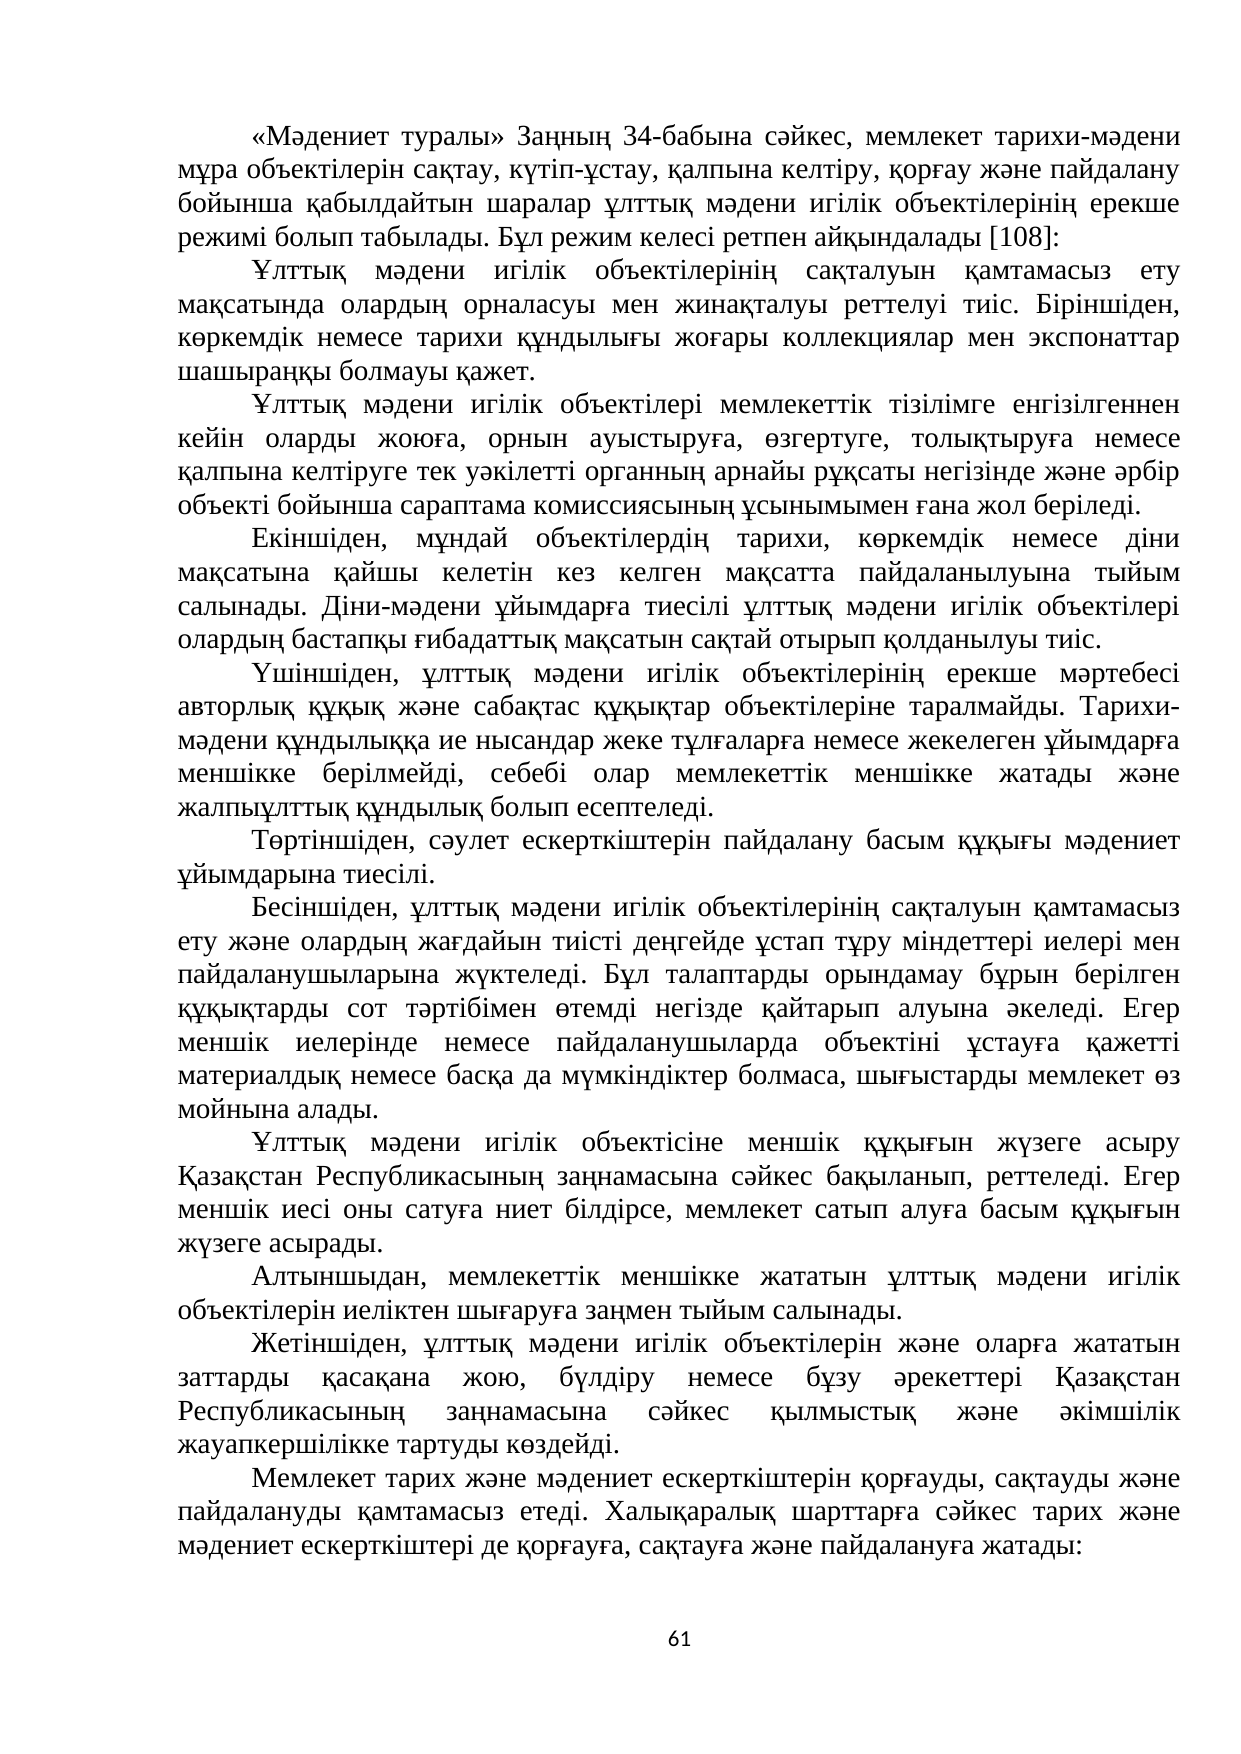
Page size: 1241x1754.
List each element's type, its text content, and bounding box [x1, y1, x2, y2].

text Ұлттық мәдени игілік объектісіне меншік құқығын жүзеге асыру Қазақстан Республикасының заңнамасына сәйкес бақыланып, реттеледі. Егер меншік иесі оны сатуға ниет білдірсе, мемлекет сатып алуға басым құқығын жүзеге асырады. [177, 1124, 1181, 1258]
text Екіншіден, мұндай объектілердің тарихи, көркемдік немесе діни мақсатына қайшы келетін кез келген мақсатта пайдаланылуына тыйым салынады. Діни-мәдени ұйымдарға тиесілі ұлттық мәдени игілік объектілері олардың бастапқы ғибадаттық мақсатын сақтай отырып қолданылуы тиіс. [177, 521, 1181, 655]
text Төртіншіден, сәулет ескерткіштерін пайдалану басым құқығы мәдениет ұйымдарына тиесілі. [177, 822, 1181, 889]
text Мемлекет тарих және мәдениет ескерткіштерін қорғауды, сақтауды және пайдалануды қамтамасыз етеді. Халықаралық шарттарға сәйкес тарих және мәдениет ескерткіштері де қорғауға, сақтауға және пайдалануға жатады: [177, 1460, 1181, 1560]
text Алтыншыдан, мемлекеттік меншікке жататын ұлттық мәдени игілік объектілерін иеліктен шығаруға заңмен тыйым салынады. [177, 1258, 1181, 1326]
text Ұлттық мәдени игілік объектілерінің сақталуын қамтамасыз ету мақсатында олардың орналасуы мен жинақталуы реттелуі тиіс. Біріншіден, көркемдік немесе тарихи құндылығы жоғары коллекциялар мен экспонаттар шашыраңқы болмауы қажет. [177, 252, 1181, 386]
text Үшіншіден, ұлттық мәдени игілік объектілерінің ерекше мәртебесі авторлық құқық және сабақтас құқықтар объектілеріне таралмайды. Тарихи-мәдени құндылыққа ие нысандар жеке тұлғаларға немесе жекелеген ұйымдарға меншікке берілмейді, себебі олар мемлекеттік меншікке жатады және жалпыұлттық құндылық болып есептеледі. [177, 655, 1181, 822]
text Ұлттық мәдени игілік объектілері мемлекеттік тізілімге енгізілгеннен кейін оларды жоюға, орнын ауыстыруға, өзгертуге, толықтыруға немесе қалпына келтіруге тек уәкілетті органның арнайы рұқсаты негізінде және әрбір объекті бойынша сараптама комиссиясының ұсынымымен ғана жол беріледі. [177, 386, 1181, 521]
text Бесіншіден, ұлттық мәдени игілік объектілерінің сақталуын қамтамасыз ету және олардың жағдайын тиісті деңгейде ұстап тұру міндеттері иелері мен пайдаланушыларына жүктеледі. Бұл талаптарды орындамау бұрын берілген құқықтарды сот тәртібімен өтемді негізде қайтарып алуына әкеледі. Егер меншік иелерінде немесе пайдаланушыларда объектіні ұстауға қажетті материалдық немесе басқа да мүмкіндіктер болмаса, шығыстарды мемлекет өз мойнына алады. [177, 889, 1181, 1124]
text «Мәдениет туралы» Заңның 34-бабына сәйкес, мемлекет тарихи-мәдени мұра объектілерін сақтау, күтіп-ұстау, қалпына келтіру, қорғау және пайдалану бойынша қабылдайтын шаралар ұлттық мәдени игілік объектілерінің ерекше режимі болып табылады. Бұл режим келесі ретпен айқындалады [108]: [177, 118, 1181, 252]
text Жетіншіден, ұлттық мәдени игілік объектілерін және оларға жататын заттарды қасақана жою, бүлдіру немесе бұзу әрекеттері Қазақстан Республикасының заңнамасына сәйкес қылмыстық және әкімшілік жауапкершілікке тартуды көздейді. [177, 1326, 1181, 1460]
